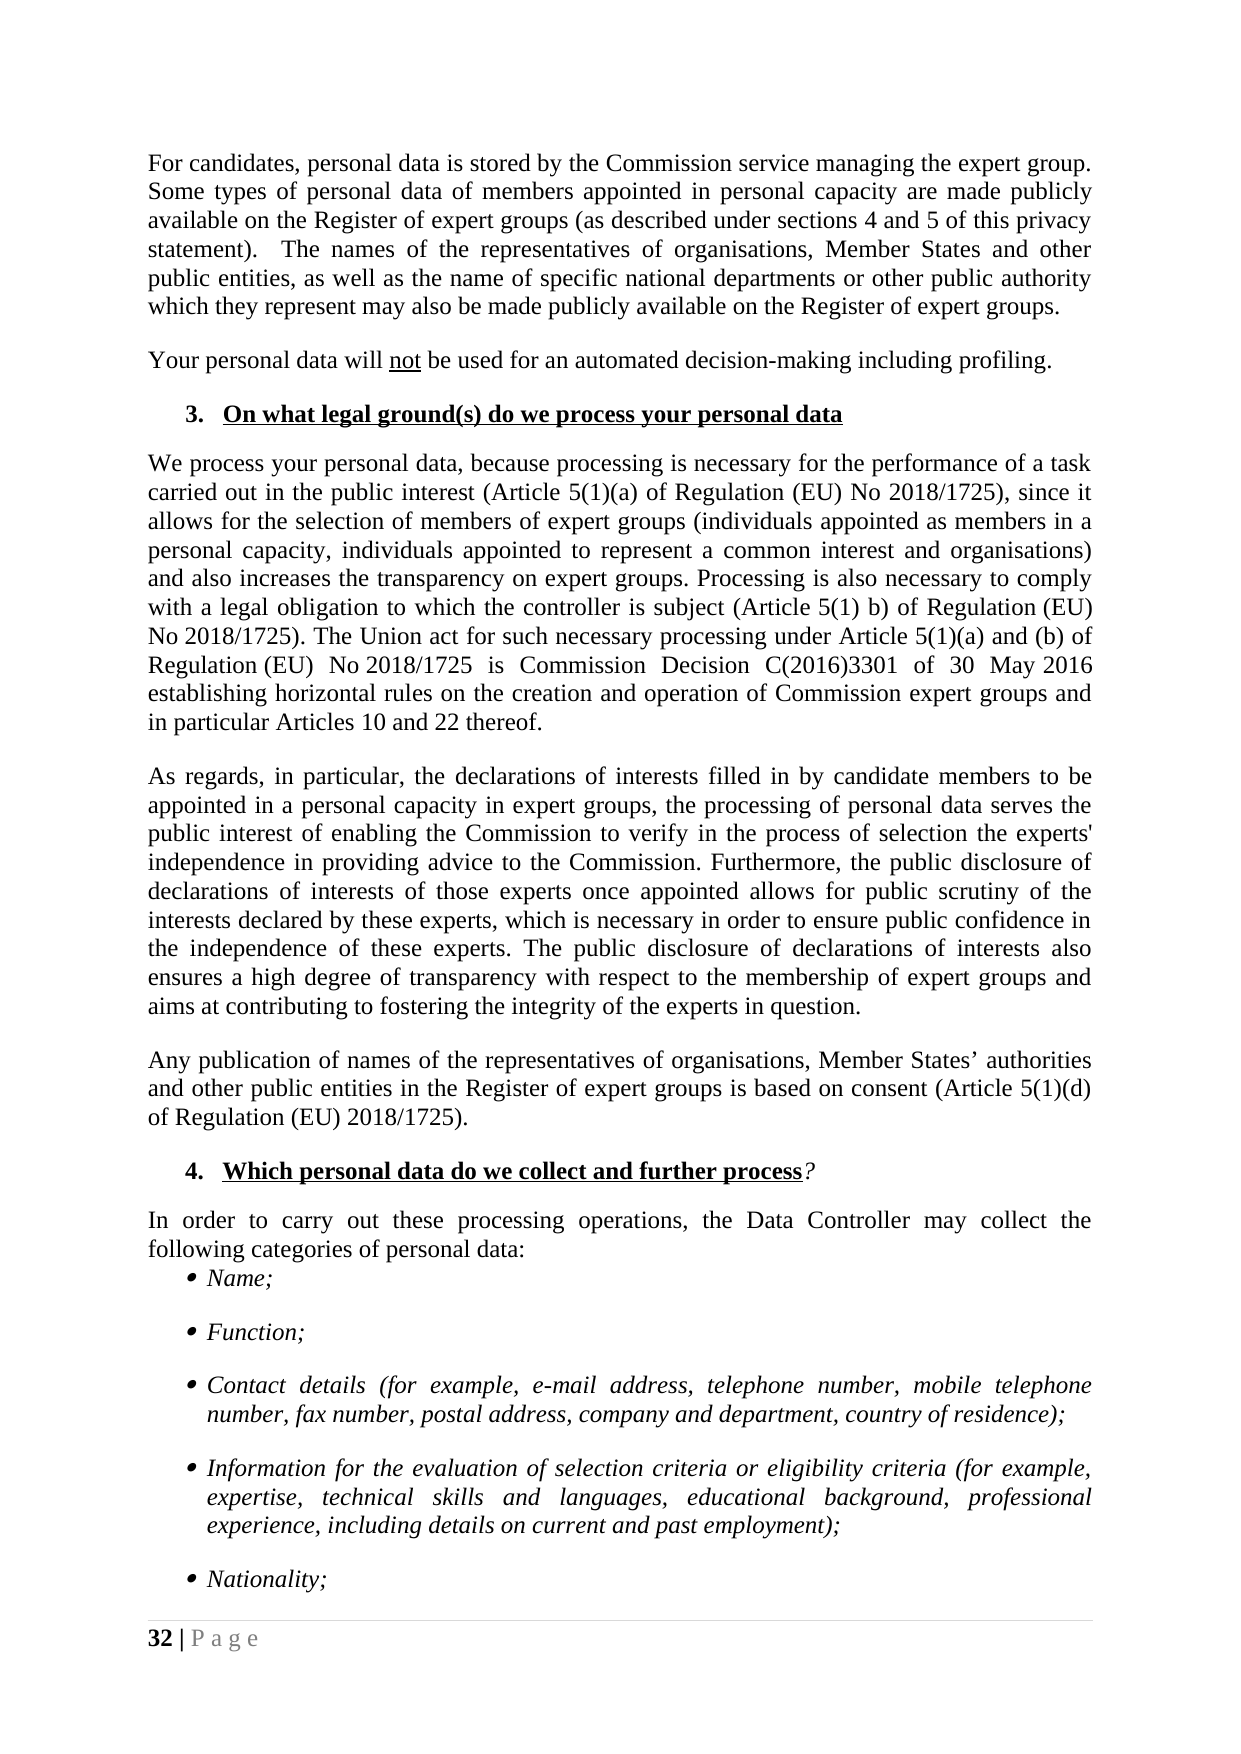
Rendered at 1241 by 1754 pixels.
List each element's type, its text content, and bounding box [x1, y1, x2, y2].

text In order to carry out these processing operations, the Data Controller may collect the following categories of personal data: [148, 1206, 1093, 1263]
list Which personal data do we collect and further process? [185, 1156, 1093, 1185]
list Nationality; [185, 1564, 1093, 1593]
text As regards, in particular, the declarations of interests filled in by candidate members to be appointed in a personal capacity in expert groups, the processing of personal data serves the public interest of enabling the Commission to verify in the process of selection the experts' independence in providing advice to the Commission. Furthermore, the public disclosure of declarations of interests of those experts once appointed allows for public scrutiny of the interests declared by these experts, which is necessary in order to ensure public confidence in the independence of these experts. The public disclosure of declarations of interests also ensures a high degree of transparency with respect to the membership of expert groups and aims at contributing to fostering the integrity of the experts in question. [148, 761, 1093, 1020]
list Function; [185, 1317, 1093, 1346]
text For candidates, personal data is stored by the Commission service managing the expert group. Some types of personal data of members appointed in personal capacity are made publicly available on the Register of expert groups (as described under sections 4 and 5 of this privacy statement). The names of the representatives of organisations, Member States and other public entities, as well as the name of specific national departments or other public authority which they represent may also be made publicly available on the Register of expert groups. [148, 148, 1093, 320]
text We process your personal data, because processing is necessary for the performance of a task carried out in the public interest (Article 5(1)(a) of Regulation (EU) No 2018/1725), since it allows for the selection of members of expert groups (individuals appointed as members in a personal capacity, individuals appointed to represent a common interest and organisations) and also increases the transparency on expert groups. Processing is also necessary to comply with a legal obligation to which the controller is subject (Article 5(1) b) of Regulation (EU) No 2018/1725). The Union act for such necessary processing under Article 5(1)(a) and (b) of Regulation (EU) No 2018/1725 is Commission Decision C(2016)3301 of 30 May 2016 establishing horizontal rules on the creation and operation of Commission expert groups and in particular Articles 10 and 22 thereof. [148, 448, 1093, 736]
list Information for the evaluation of selection criteria or eligibility criteria (for example, expertise, technical skills and languages, educational background, professional experience, including details on current and past employment); [185, 1453, 1093, 1539]
text Any publication of names of the representatives of organisations, Member States’ authorities and other public entities in the Register of expert groups is based on consent (Article 5(1)(d) of Regulation (EU) 2018/1725). [148, 1045, 1093, 1131]
list Contact details (for example, e-mail address, telephone number, mobile telephone number, fax number, postal address, company and department, country of residence); [185, 1371, 1093, 1428]
text Your personal data will not be used for an automated decision-making including profiling. [148, 345, 1093, 374]
list Name; [185, 1263, 1093, 1292]
list On what legal ground(s) do we process your personal data [185, 399, 1093, 428]
